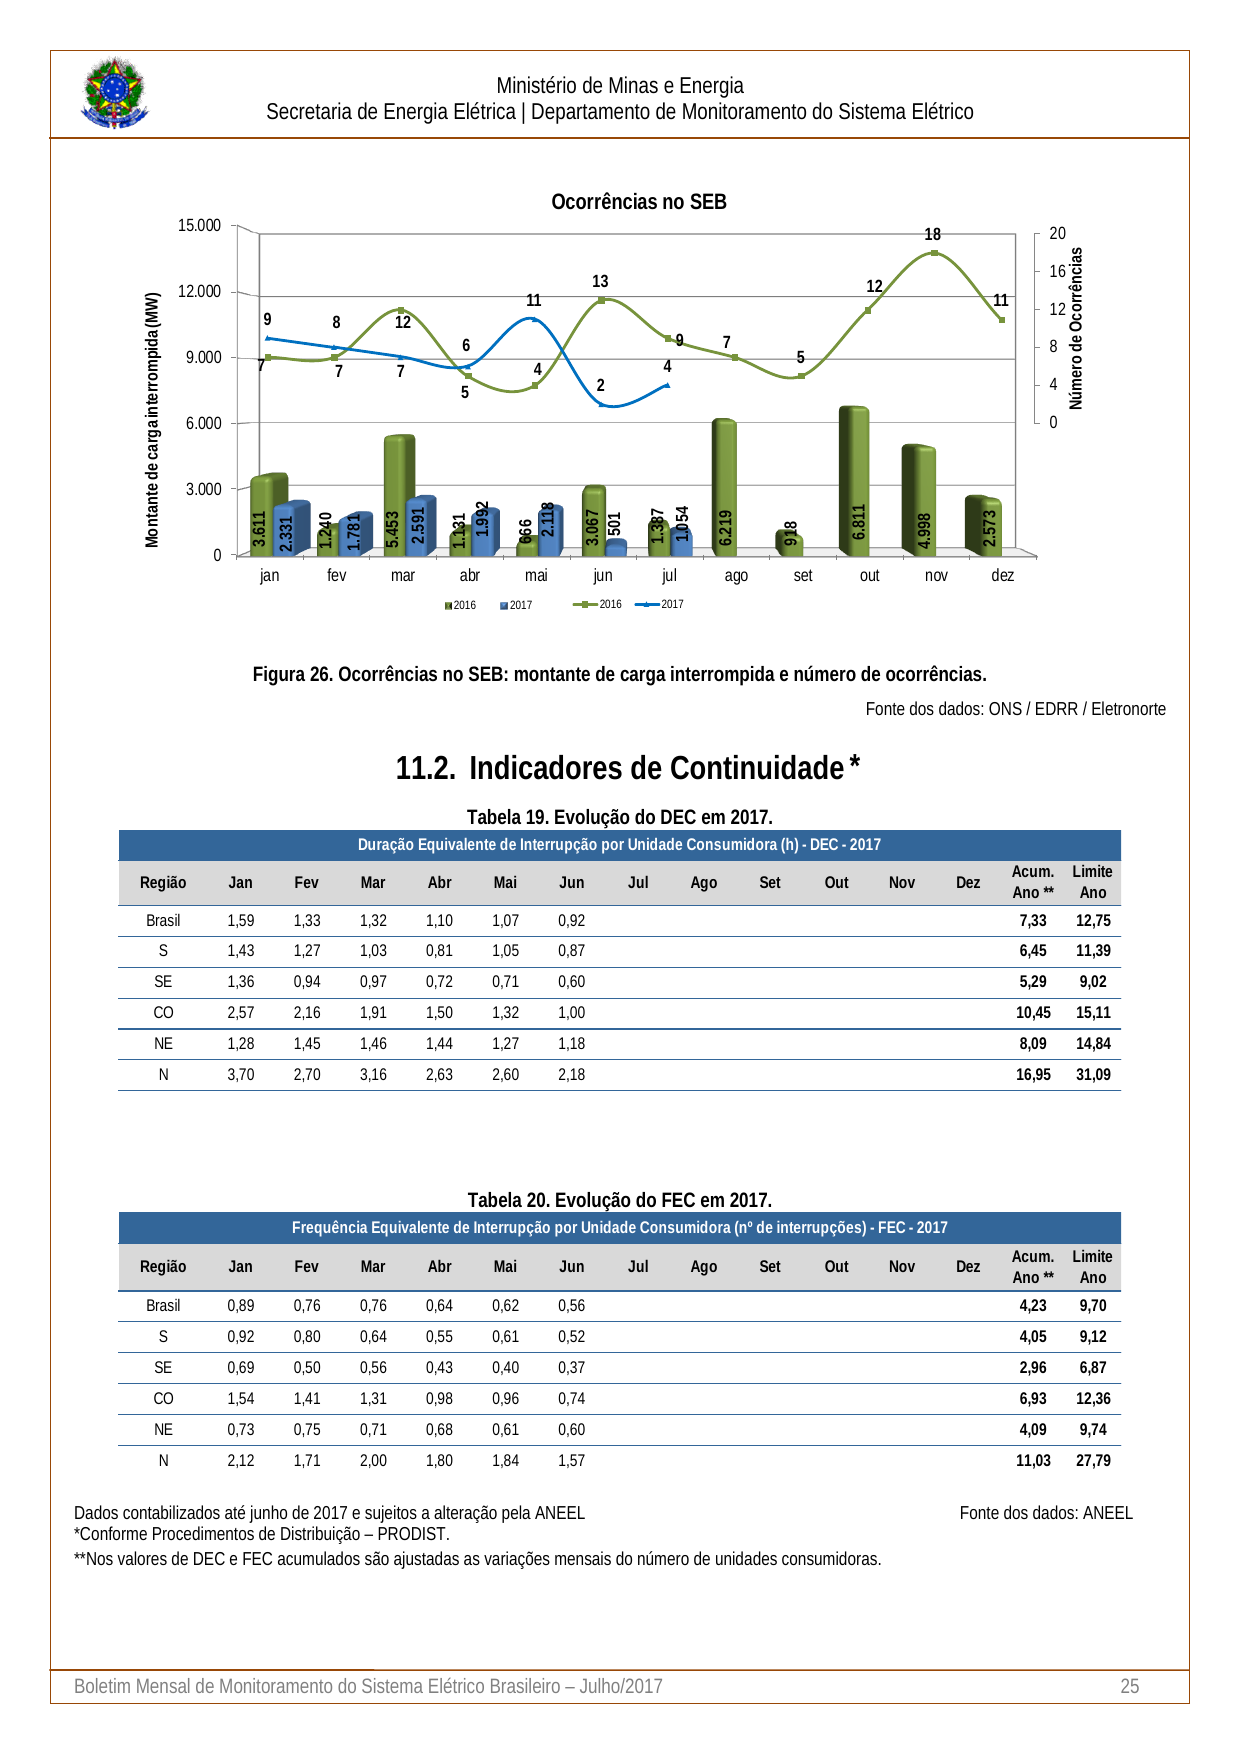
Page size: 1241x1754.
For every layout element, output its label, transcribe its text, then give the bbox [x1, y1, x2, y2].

text *Conforme Procedimentos de Distribuição – PRODIST. [74, 1523, 1166, 1545]
text Dados contabilizados até junho de 2017 e sujeitos a alteração pela ANEEL Fonte dos dados: ANEEL [74, 1502, 1166, 1523]
text Indicadores de Continuidade [74, 748, 1166, 786]
text Fonte dos dados: ONS / EDRR / Eletronorte [74, 698, 1166, 720]
text **Nos valores de DEC e FEC acumulados são ajustadas as variações mensais do número de unidades consumidoras. [74, 1548, 1166, 1569]
picture [76, 53, 154, 134]
text Figura 26. Ocorrências no SEB: montante de carga interrompida e número de ocorrências. [74, 662, 1166, 686]
